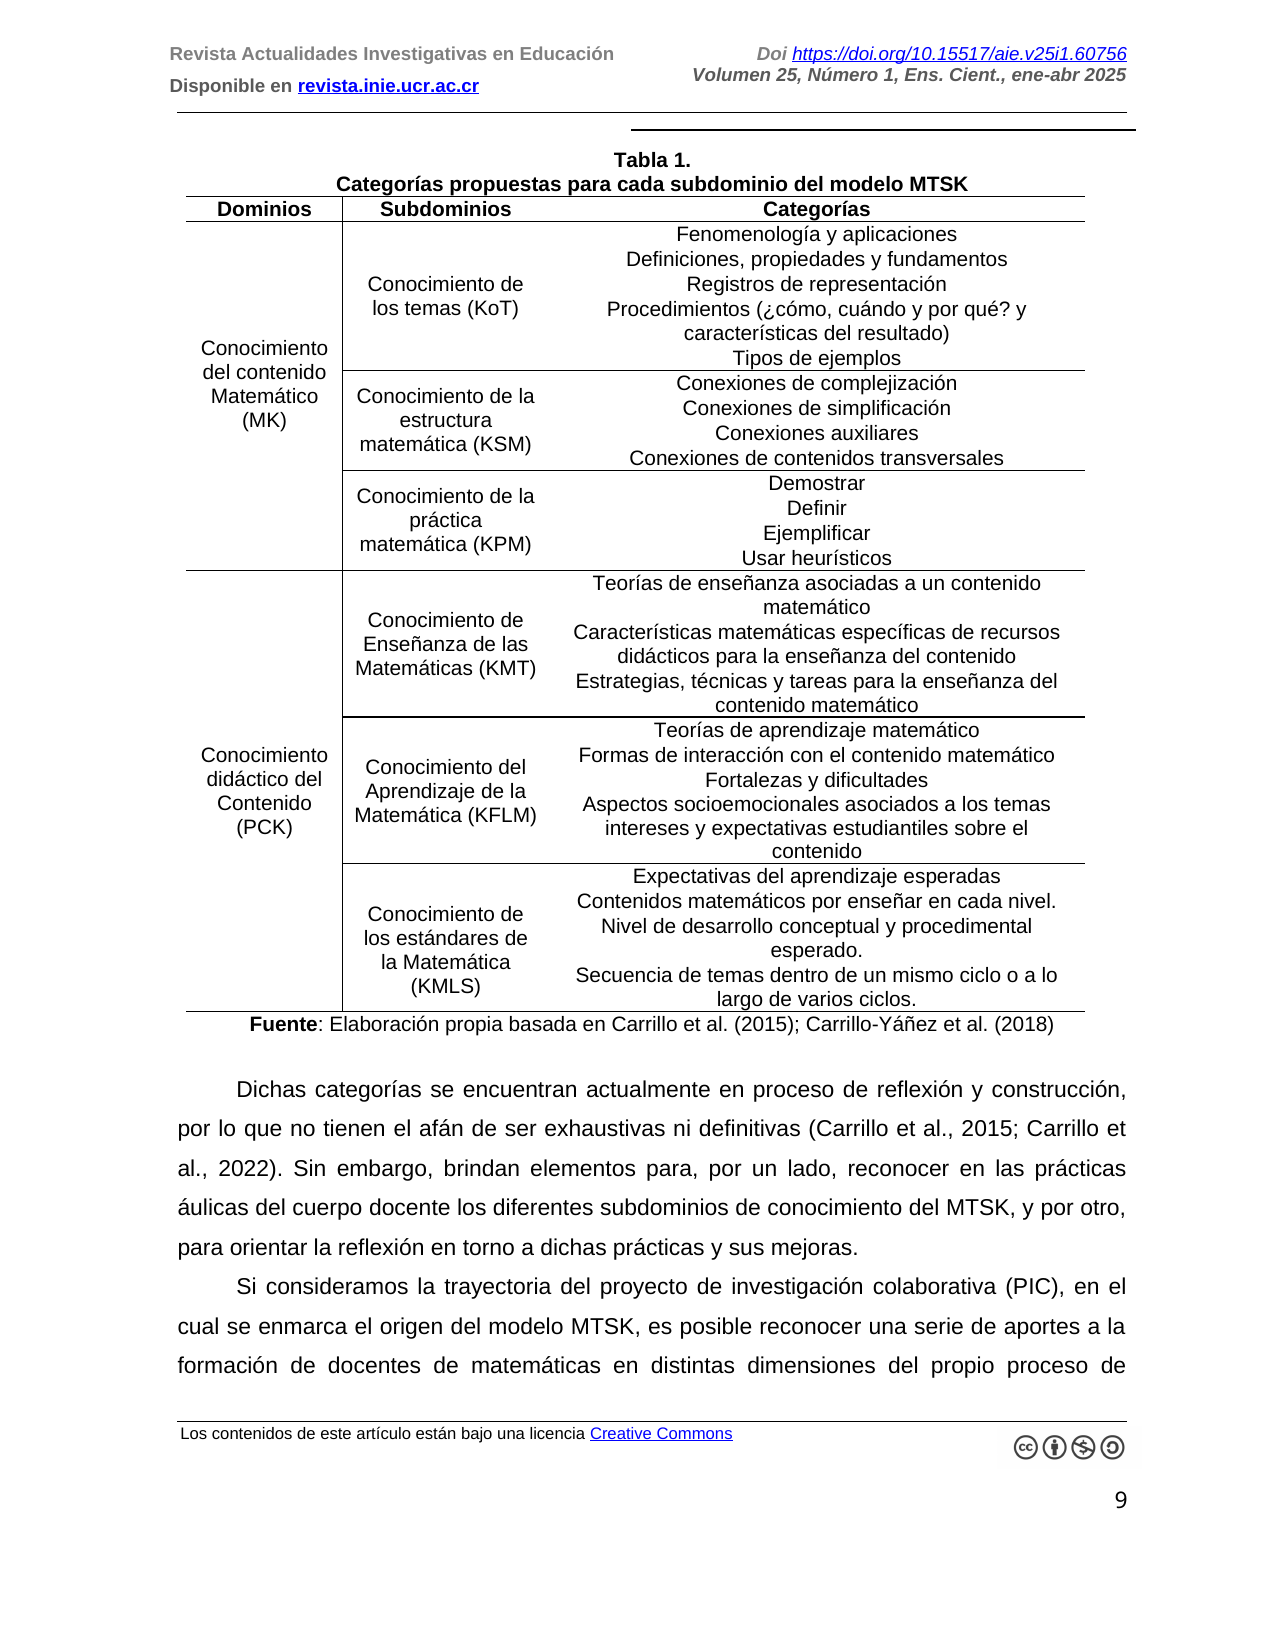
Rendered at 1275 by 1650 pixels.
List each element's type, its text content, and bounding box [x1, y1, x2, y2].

table_cell Conexiones de contenidos transversales [549, 445, 1085, 469]
table_cell Conocimiento de Enseñanza de las Matemáticas (KMT) [343, 571, 549, 716]
text Dichas categorías se encuentran actualmente en proceso de reflexión y construcción, por lo que no tienen el afán de ser exhaustivas ni definitivas (Carrillo et al., 2015; Carrillo et al., 2022). Sin embargo, brindan elementos para, por un lado, reconocer en las prácticas áulicas del cuerpo docente los diferentes subdominios de conocimiento del MTSK, y por otro, para orientar la reflexión en torno a dichas prácticas y sus mejoras. [177, 1076, 1127, 1260]
table_cell Características matemáticas específicas de recursos didácticos para la enseñanza del contenido [549, 619, 1085, 667]
table_cell Nivel de desarrollo conceptual y procedimental esperado. [549, 913, 1085, 962]
table_cell Conexiones auxiliares [549, 420, 1085, 444]
table_cell Teorías de enseñanza asociadas a un contenido matemático [549, 571, 1085, 618]
table_cell Formas de interacción con el contenido matemático [549, 741, 1085, 766]
table_cell Definir [549, 495, 1085, 519]
table_cell Conocimiento de los temas (KoT) [343, 222, 549, 369]
table_cell Conocimiento de la práctica matemática (KPM) [343, 471, 549, 569]
table_cell Teorías de aprendizaje matemático [549, 718, 1085, 741]
text Categorías propuestas para cada subdominio del modelo MTSK [177, 172, 1127, 196]
table_cell Ejemplificar [549, 520, 1085, 544]
table_cell Demostrar [549, 471, 1085, 494]
table_cell Expectativas del aprendizaje esperadas [549, 864, 1085, 888]
table_cell Fortalezas y dificultades Aspectos socioemocionales asociados a los temas intereses y expectativas estudiantiles sobre el contenido [549, 766, 1085, 863]
table_cell Secuencia de temas dentro de un mismo ciclo o a lo largo de varios ciclos. [549, 962, 1085, 1011]
table_header Subdominios [343, 197, 549, 221]
table_cell Estrategias, técnicas y tareas para la enseñanza del contenido matemático [549, 668, 1085, 716]
table_header Dominios [186, 197, 342, 221]
table_cell Registros de representación [549, 271, 1085, 296]
table_cell Procedimientos (¿cómo, cuándo y por qué? y características del resultado) [549, 296, 1085, 344]
table_cell Contenidos matemáticos por enseñar en cada nivel. [549, 888, 1085, 913]
table_header Categorías [549, 197, 1085, 221]
table_cell Definiciones, propiedades y fundamentos [549, 246, 1085, 271]
table_cell Conocimiento del contenido Matemático (MK) [186, 222, 342, 569]
picture [997, 1426, 1143, 1469]
table_cell Conexiones de simplificación [549, 395, 1085, 419]
table_cell Conexiones de complejización [549, 371, 1085, 394]
table_cell Conocimiento didáctico del Contenido (PCK) [186, 571, 342, 1011]
table_cell Conocimiento de los estándares de la Matemática (KMLS) [343, 864, 549, 1011]
text Tabla 1. [177, 148, 1127, 172]
table_cell Conocimiento del Aprendizaje de la Matemática (KFLM) [343, 718, 549, 863]
table_cell Tipos de ejemplos [549, 345, 1085, 369]
text Fuente: Elaboración propia basada en Carrillo et al. (2015); Carrillo-Yáñez et al. (2018) [177, 1012, 1127, 1036]
table_cell Fenomenología y aplicaciones [549, 222, 1085, 246]
table_cell Usar heurísticos [549, 545, 1085, 569]
table_cell Conocimiento de la estructura matemática (KSM) [343, 371, 549, 469]
